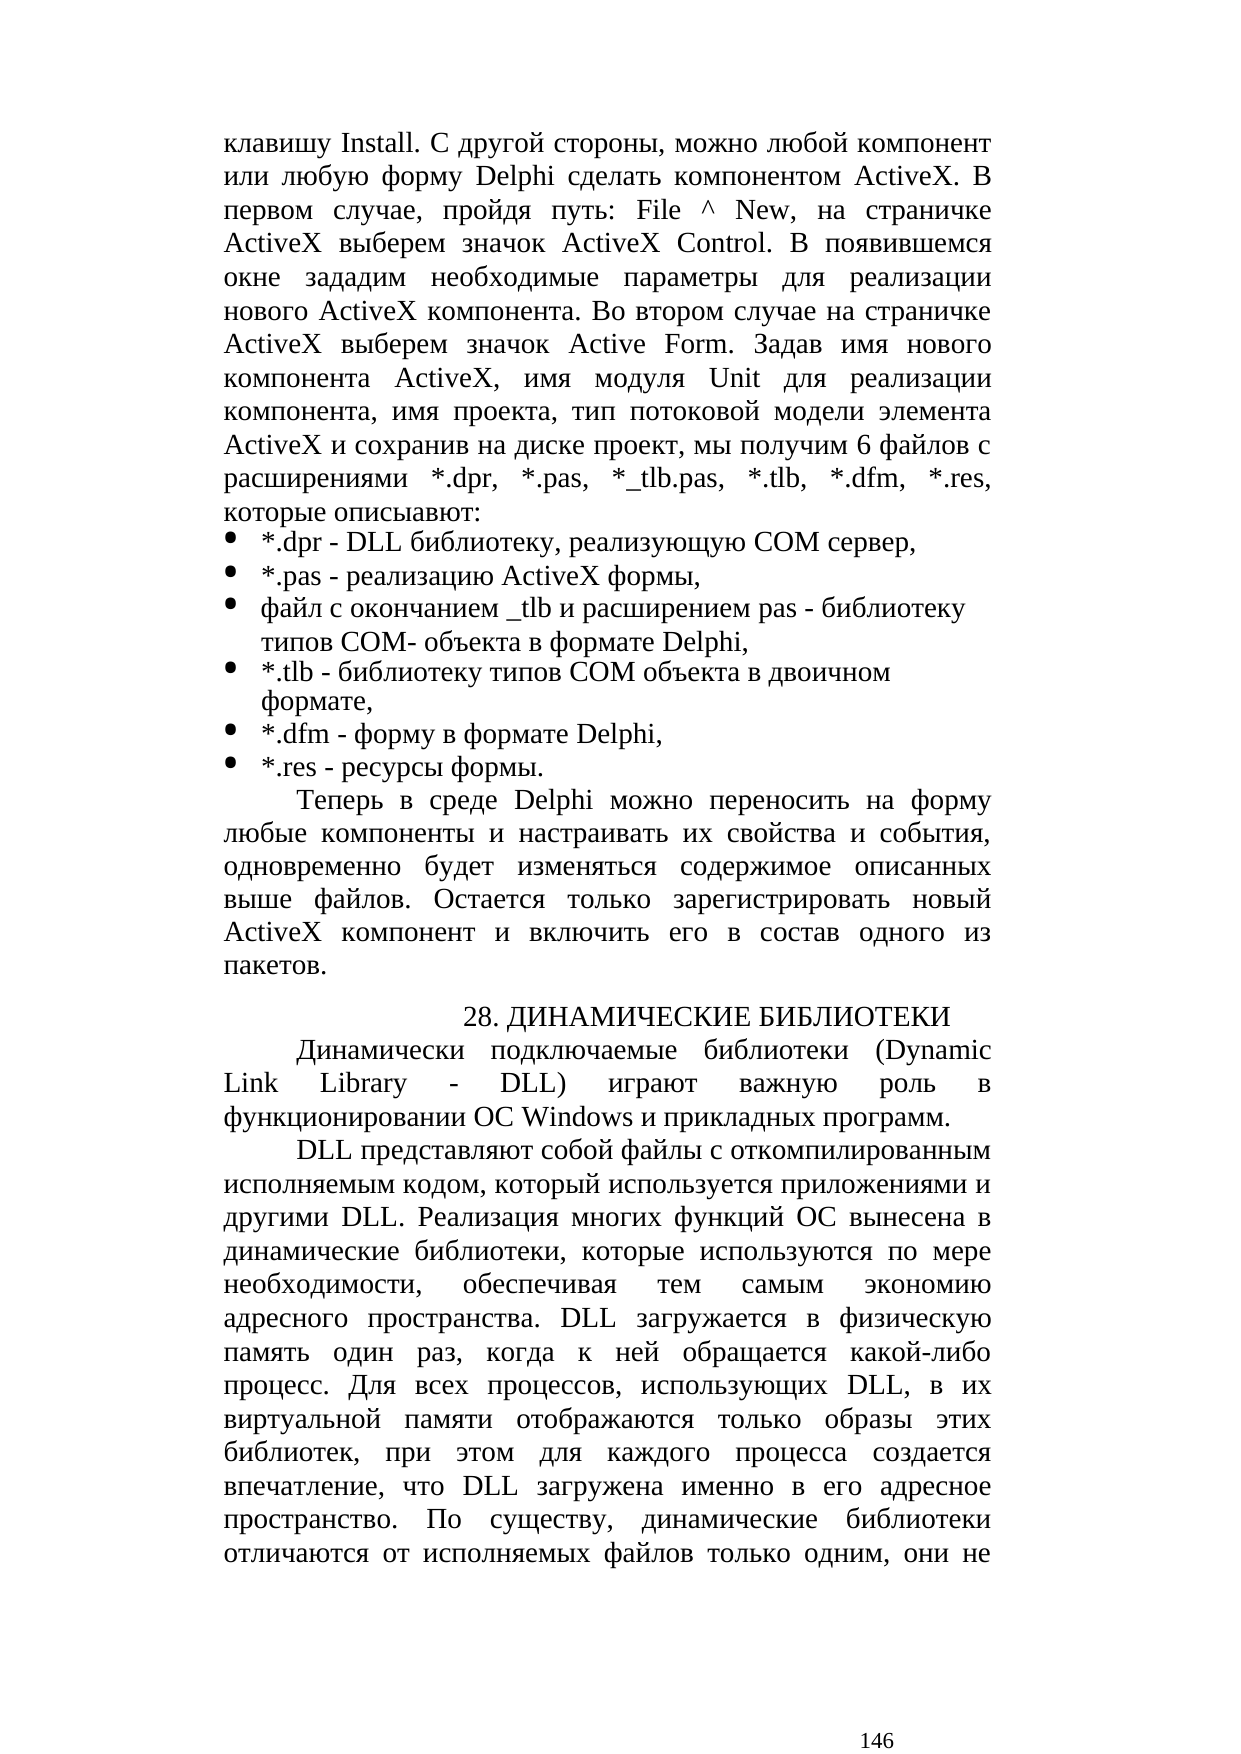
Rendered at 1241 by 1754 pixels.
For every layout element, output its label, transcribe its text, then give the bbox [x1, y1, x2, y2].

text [223, 1133, 992, 1569]
text Теперь в среде Delphi можно переносить на форму любые компоненты и настраивать их свойства и события, одновременно будет изменяться содержимое описанных выше файлов. Остается только зарегистрировать новый ActiveX компонент и включить его в состав одного из пакетов. [223, 783, 992, 981]
list файл с окончанием _tlb и расширением pas - библиотеку типов COM- объекта в формате Delphi, [223, 592, 992, 658]
list *.pas - реализацию ActiveX формы, [223, 562, 994, 591]
list *.tlb - библиотеку типов COM объекта в двоичном формате, [223, 658, 994, 716]
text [223, 126, 992, 528]
text 28. ДИНАМИЧЕСКИЕ БИБЛИОТЕКИ [463, 1003, 994, 1032]
text Динамически подключаемые библиотеки (Dynamic Link Library - DLL) играют важную роль в функционировании ОС Windows и прикладных программ. [223, 1032, 992, 1133]
list *.dpr - DLL библиотеку, реализующую COM сервер, [223, 528, 994, 557]
list *.res - ресурсы формы. [223, 750, 994, 783]
list *.dfm - форму в формате Delphi, [223, 720, 994, 749]
